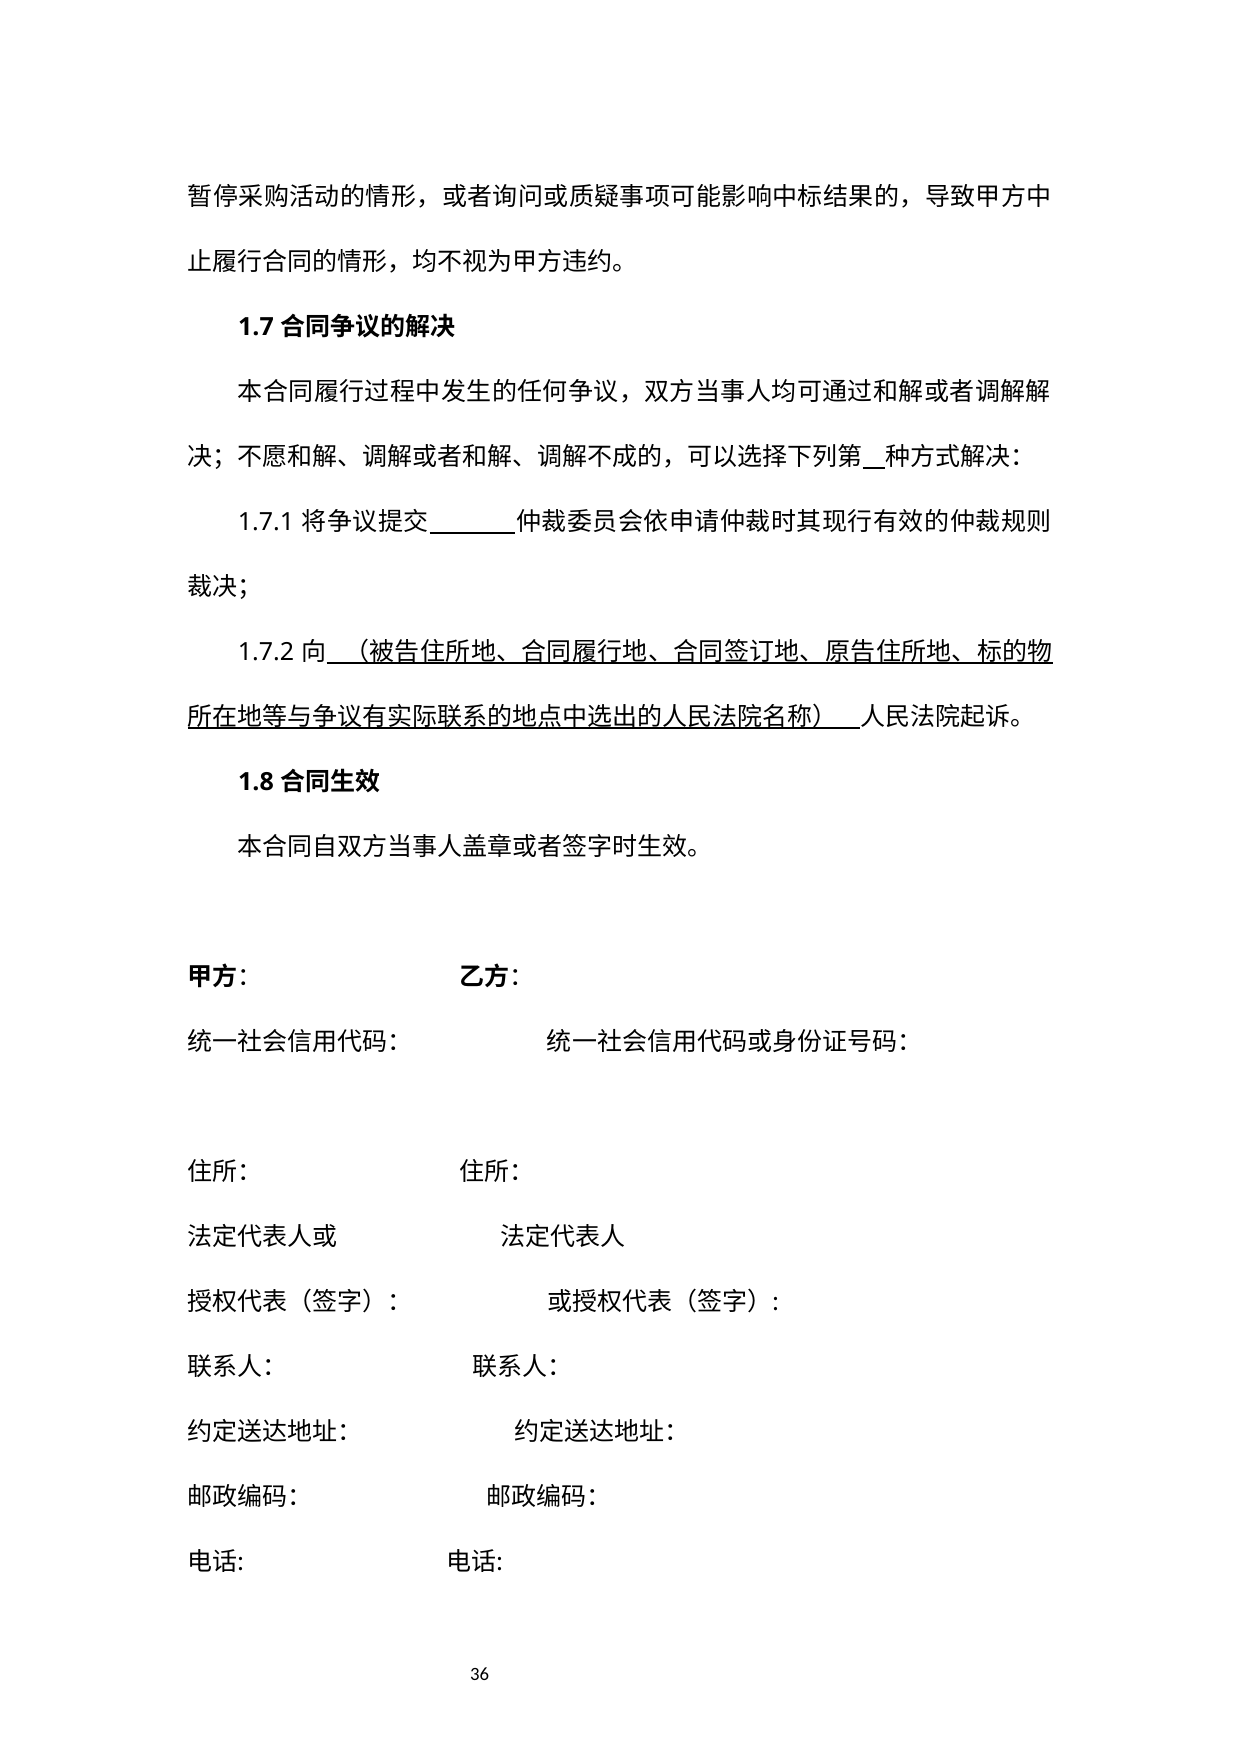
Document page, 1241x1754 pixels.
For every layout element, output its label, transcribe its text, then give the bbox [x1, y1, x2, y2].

text 本合同自双方当事人盖章或者签字时生效。 [188, 812, 1053, 877]
text 住所： 住所： [188, 1137, 1053, 1202]
text 1.7.2 向 （被告住所地、合同履行地、合同签订地、原告住所地、标的物所在地等与争议有实际联系的地点中选出的人民法院名称） 人民法院起诉。 [188, 617, 1053, 747]
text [188, 162, 1053, 292]
text 统一社会信用代码： 统一社会信用代码或身份证号码： [188, 1007, 1053, 1072]
text 法定代表人或 法定代表人 [188, 1202, 1053, 1267]
text 邮政编码： 邮政编码： [188, 1462, 1053, 1527]
text 1.7.1 将争议提交 仲裁委员会依申请仲裁时其现行有效的仲裁规则裁决； [188, 487, 1053, 617]
text 约定送达地址： 约定送达地址： [188, 1397, 1053, 1462]
text 电话: 电话: [188, 1527, 1053, 1592]
text 甲方： 乙方： [188, 942, 1053, 1007]
text 授权代表（签字）： 或授权代表（签字）: [188, 1267, 1053, 1332]
text 联系人： 联系人： [188, 1332, 1053, 1397]
text 1.8 合同生效 [188, 747, 1053, 812]
text 本合同履行过程中发生的任何争议，双方当事人均可通过和解或者调解解决；不愿和解、调解或者和解、调解不成的，可以选择下列第 种方式解决： [188, 357, 1053, 487]
text 1.7 合同争议的解决 [188, 292, 1053, 357]
